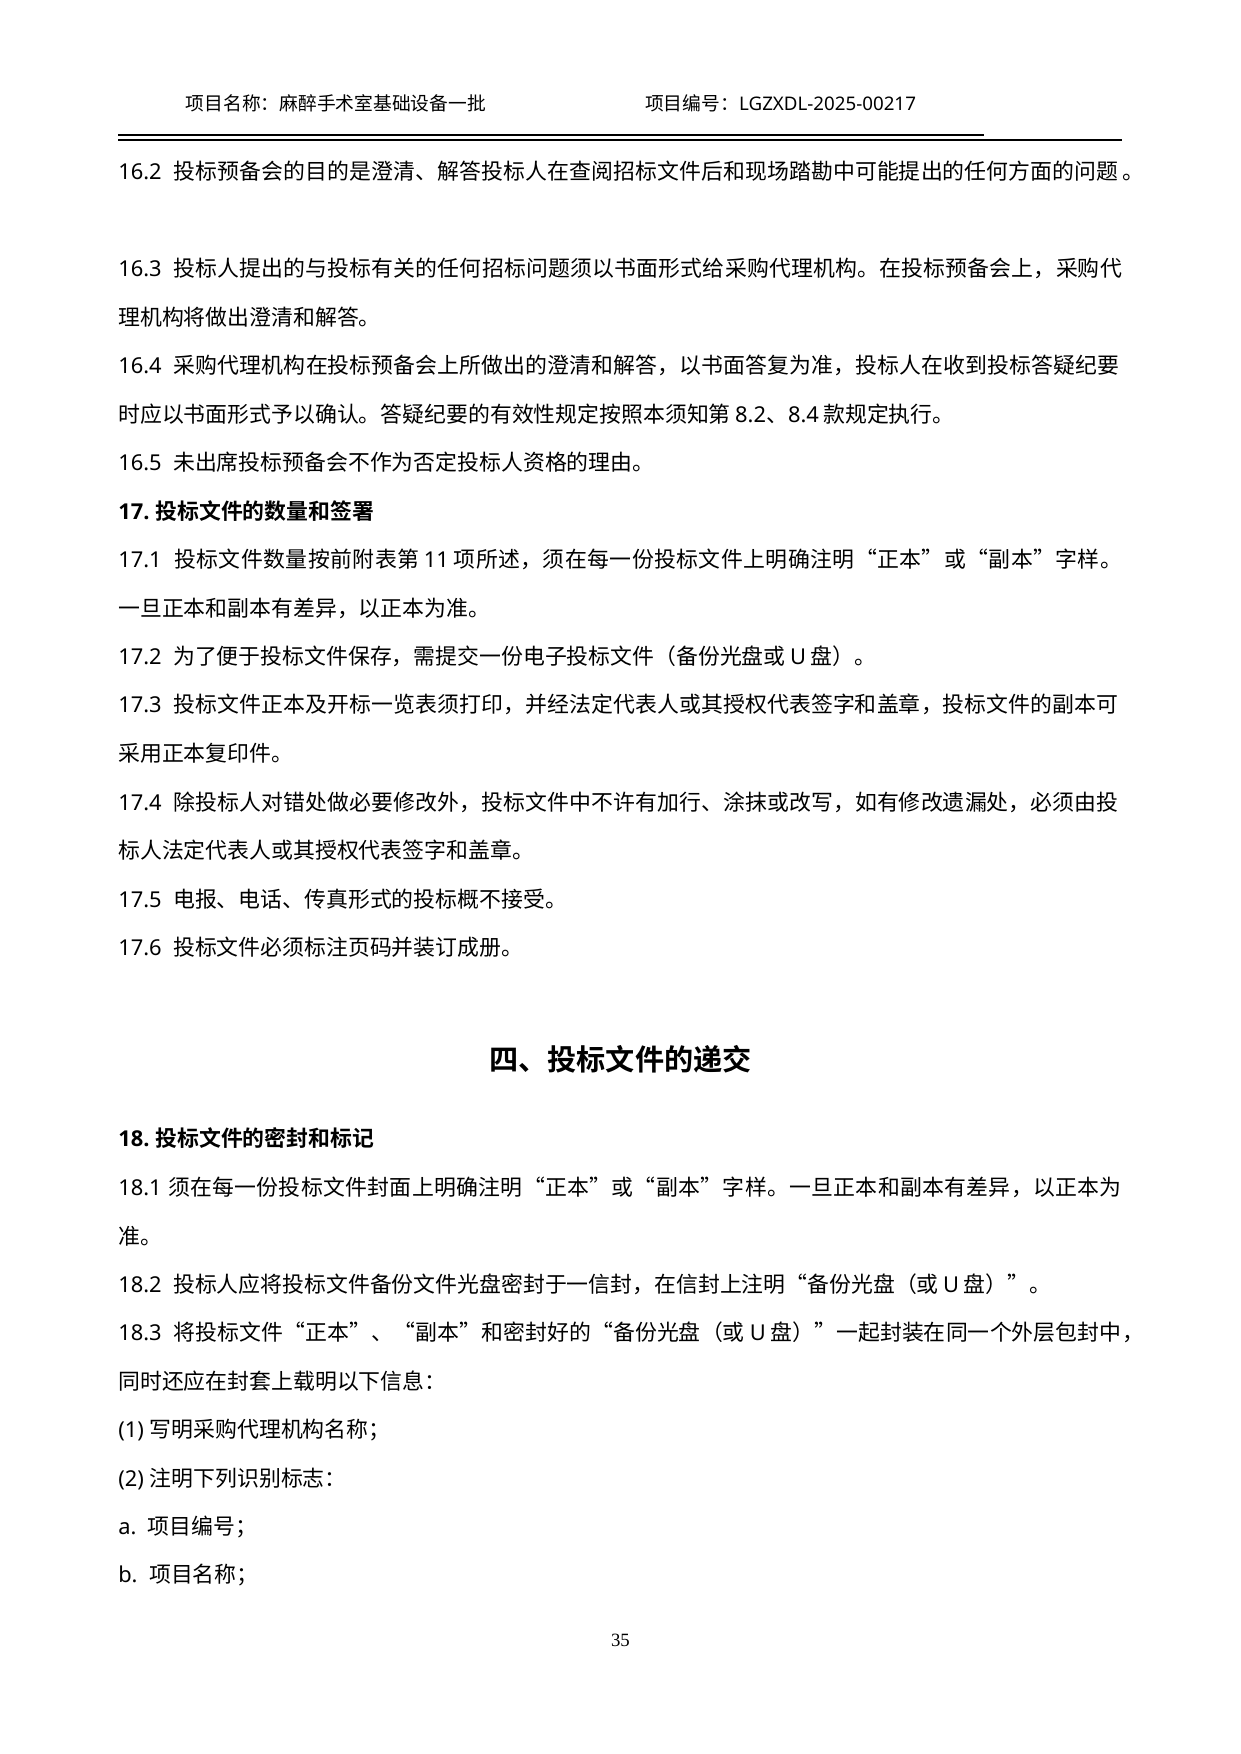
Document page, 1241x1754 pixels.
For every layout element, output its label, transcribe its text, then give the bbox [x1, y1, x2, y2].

subtitle 四、投标文件的递交 [118, 1025, 1122, 1090]
text 17.5 电报、电话、传真形式的投标概不接受。 [118, 881, 1122, 914]
text b. 项目名称； [118, 1557, 1122, 1589]
text 17.2 为了便于投标文件保存，需提交一份电子投标文件（备份光盘或U盘）。 [118, 639, 1122, 671]
text 17.6 投标文件必须标注页码并装订成册。 [118, 929, 1122, 962]
text 17.4 除投标人对错处做必要修改外，投标文件中不许有加行、涂抹或改写，如有修改遗漏处，必须由投标人法定代表人或其授权代表签字和盖章。 [118, 784, 1122, 865]
text 16.5 未出席投标预备会不作为否定投标人资格的理由。 [118, 445, 1122, 477]
text (1) 写明采购代理机构名称； [118, 1412, 1122, 1444]
text 16.3 投标人提出的与投标有关的任何招标问题须以书面形式给采购代理机构。在投标预备会上，采购代理机构将做出澄清和解答。 [118, 251, 1122, 332]
text (2) 注明下列识别标志： [118, 1460, 1122, 1493]
text 16.2 投标预备会的目的是澄清、解答投标人在查阅招标文件后和现场踏勘中可能提出的任何方面的问题。 [118, 154, 1122, 235]
text 18.3 将投标文件“正本”、“副本”和密封好的“备份光盘（或U盘）”一起封装在同一个外层包封中，同时还应在封套上载明以下信息： [118, 1315, 1122, 1396]
text 17.1 投标文件数量按前附表第11项所述，须在每一份投标文件上明确注明“正本”或“副本”字样。一旦正本和副本有差异，以正本为准。 [118, 542, 1122, 623]
text 18.2 投标人应将投标文件备份文件光盘密封于一信封，在信封上注明“备份光盘（或U盘）”。 [118, 1267, 1122, 1299]
text 17.3 投标文件正本及开标一览表须打印，并经法定代表人或其授权代表签字和盖章，投标文件的副本可采用正本复印件。 [118, 687, 1122, 768]
text 18.1 须在每一份投标文件封面上明确注明“正本”或“副本”字样。一旦正本和副本有差异，以正本为准。 [118, 1169, 1122, 1251]
text a. 项目编号； [118, 1509, 1122, 1541]
text 16.4 采购代理机构在投标预备会上所做出的澄清和解答，以书面答复为准，投标人在收到投标答疑纪要时应以书面形式予以确认。答疑纪要的有效性规定按照本须知第8.2、8.4款规定执行。 [118, 348, 1122, 429]
text 18. 投标文件的密封和标记 [118, 1121, 1122, 1154]
text 17. 投标文件的数量和签署 [118, 493, 1122, 526]
